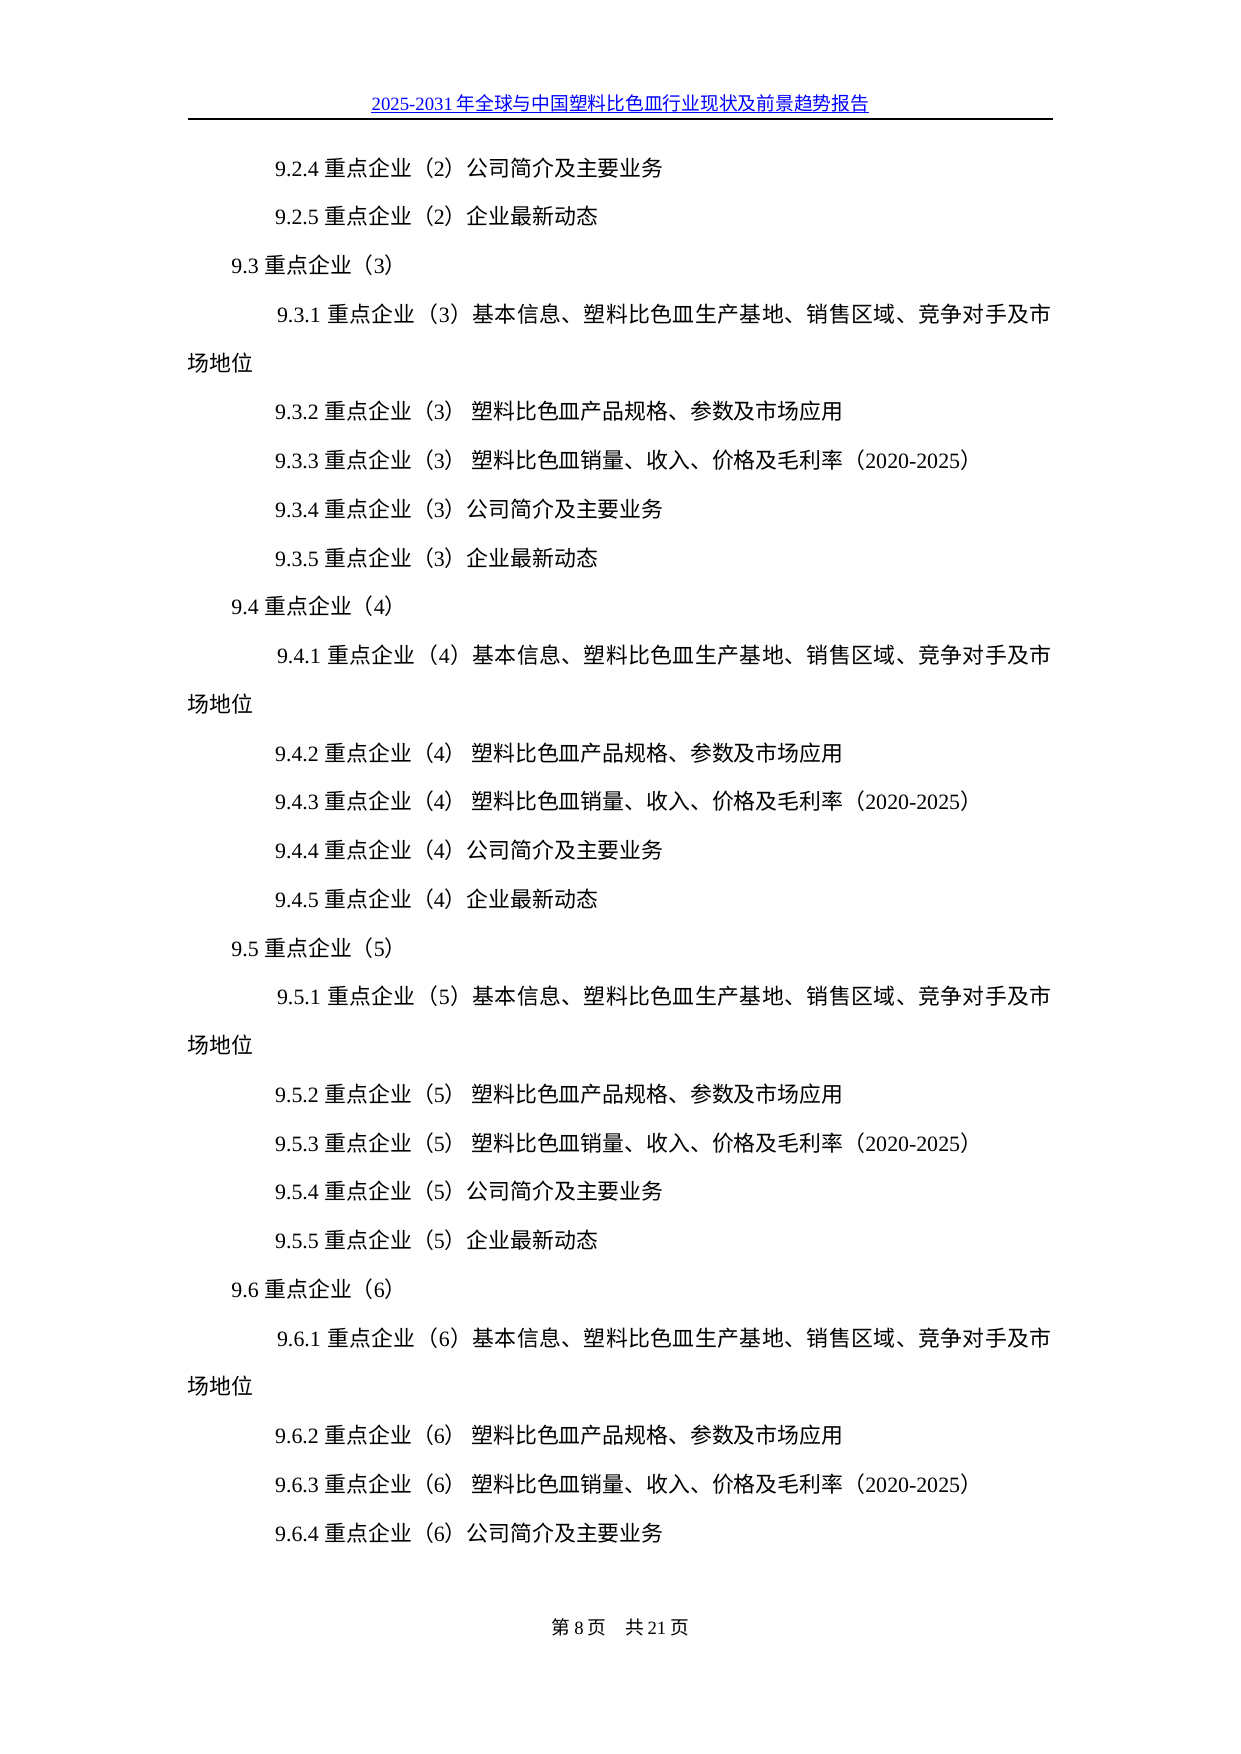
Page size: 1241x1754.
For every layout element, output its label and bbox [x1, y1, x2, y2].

text [187, 150, 1053, 1548]
